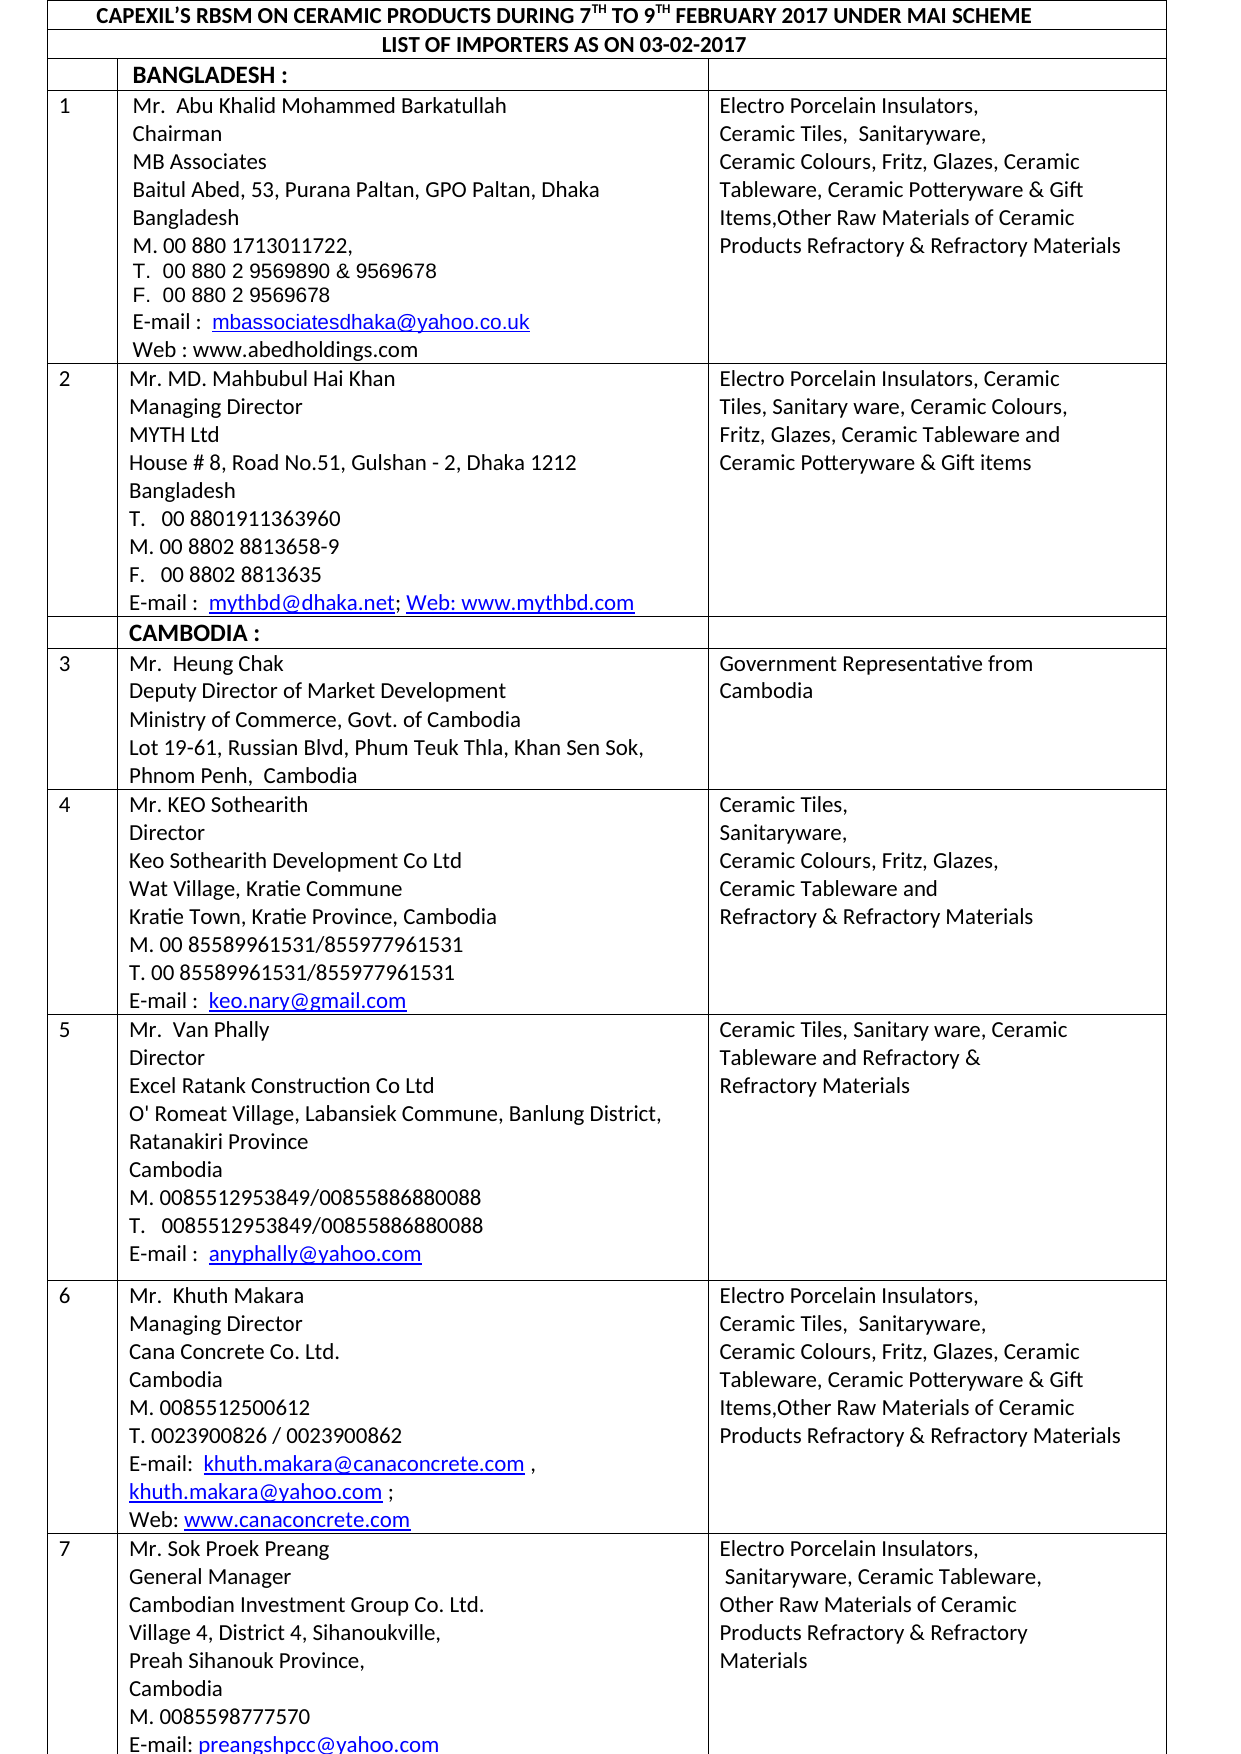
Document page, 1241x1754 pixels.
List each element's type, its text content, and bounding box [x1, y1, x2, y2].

table_cell 6 [48, 1281, 117, 1533]
table_cell Mr. MD. Mahbubul Hai Khan Managing Director MYTH Ltd House # 8, Road No.51, Gulshan - 2, Dhaka 1212 Bangladesh T. 00 8801911363960 M. 00 8802 8813658-9 F. 00 8802 8813635 E-mail : mythbd@dhaka.net; Web: www.mythbd.com [118, 364, 708, 616]
table_cell [48, 617, 117, 648]
table_cell Mr. Abu Khalid Mohammed Barkatullah Chairman MB Associates Baitul Abed, 53, Purana Paltan, GPO Paltan, Dhaka Bangladesh M. 00 880 1713011722, T. 00 880 2 9569890 & 9569678 F. 00 880 2 9569678 E-mail : mbassociatesdhaka@yahoo.co.uk Web : www.abedholdings.com [118, 91, 708, 363]
table_cell Mr. Van Phally Director Excel Ratank Construction Co Ltd O' Romeat Village, Labansiek Commune, Banlung District, Ratanakiri Province Cambodia M. 0085512953849/00855886880088 T. 0085512953849/00855886880088 E-mail : anyphally@yahoo.com [118, 1015, 708, 1280]
table_cell 2 [48, 364, 117, 616]
table_header CAPEXIL’S RBSM ON CERAMIC PRODUCTS DURING 7TH TO 9TH FEBRUARY 2017 UNDER MAI SCHEME [48, 1, 1166, 29]
table_cell 3 [48, 649, 117, 789]
table_cell [709, 617, 1166, 648]
table_cell Mr. Sok Proek Preang General Manager Cambodian Investment Group Co. Ltd. Village 4, District 4, Sihanoukville, Preah Sihanouk Province, Cambodia M. 0085598777570 E-mail: preangshpcc@yahoo.com Web: http://shv.ccc.org.kh [118, 1534, 708, 1754]
table_cell 5 [48, 1015, 117, 1280]
table_cell Electro Porcelain Insulators, Ceramic Tiles, Sanitary ware, Ceramic Colours, Fritz, Glazes, Ceramic Tableware and Ceramic Potteryware & Gift items [709, 364, 1166, 616]
table_cell Ceramic Tiles, Sanitary ware, Ceramic Tableware and Refractory & Refractory Materials [709, 1015, 1166, 1280]
table_cell 7 [48, 1534, 117, 1754]
table_cell [48, 59, 117, 90]
table_cell Mr. Khuth Makara Managing Director Cana Concrete Co. Ltd. Cambodia M. 0085512500612 T. 0023900826 / 0023900862 E-mail: khuth.makara@canaconcrete.com , khuth.makara@yahoo.com ; Web: www.canaconcrete.com [118, 1281, 708, 1533]
table_cell [709, 59, 1166, 90]
table_cell BANGLADESH : [118, 59, 708, 90]
table_cell 1 [48, 91, 117, 363]
table_cell CAMBODIA : [118, 617, 708, 648]
table_cell LIST OF IMPORTERS AS ON 03-02-2017 [48, 30, 1166, 58]
table_cell Government Representative from Cambodia [709, 649, 1166, 789]
table_cell Ceramic Tiles, Sanitaryware, Ceramic Colours, Fritz, Glazes, Ceramic Tableware and Refractory & Refractory Materials [709, 790, 1166, 1014]
table_cell Mr. Heung Chak Deputy Director of Market Development Ministry of Commerce, Govt. of Cambodia Lot 19-61, Russian Blvd, Phum Teuk Thla, Khan Sen Sok, Phnom Penh, Cambodia [118, 649, 708, 789]
table_cell Mr. KEO Sothearith Director Keo Sothearith Development Co Ltd Wat Village, Kratie Commune Kratie Town, Kratie Province, Cambodia M. 00 85589961531/855977961531 T. 00 85589961531/855977961531 E-mail : keo.nary@gmail.com [118, 790, 708, 1014]
table_cell 4 [48, 790, 117, 1014]
table_cell Electro Porcelain Insulators, Ceramic Tiles, Sanitaryware, Ceramic Colours, Fritz, Glazes, Ceramic Tableware, Ceramic Potteryware & Gift Items,Other Raw Materials of Ceramic Products Refractory & Refractory Materials [709, 91, 1166, 363]
table_cell Electro Porcelain Insulators, Ceramic Tiles, Sanitaryware, Ceramic Colours, Fritz, Glazes, Ceramic Tableware, Ceramic Potteryware & Gift Items,Other Raw Materials of Ceramic Products Refractory & Refractory Materials [709, 1281, 1166, 1533]
table_cell Electro Porcelain Insulators, Sanitaryware, Ceramic Tableware, Other Raw Materials of Ceramic Products Refractory & Refractory Materials [709, 1534, 1166, 1754]
